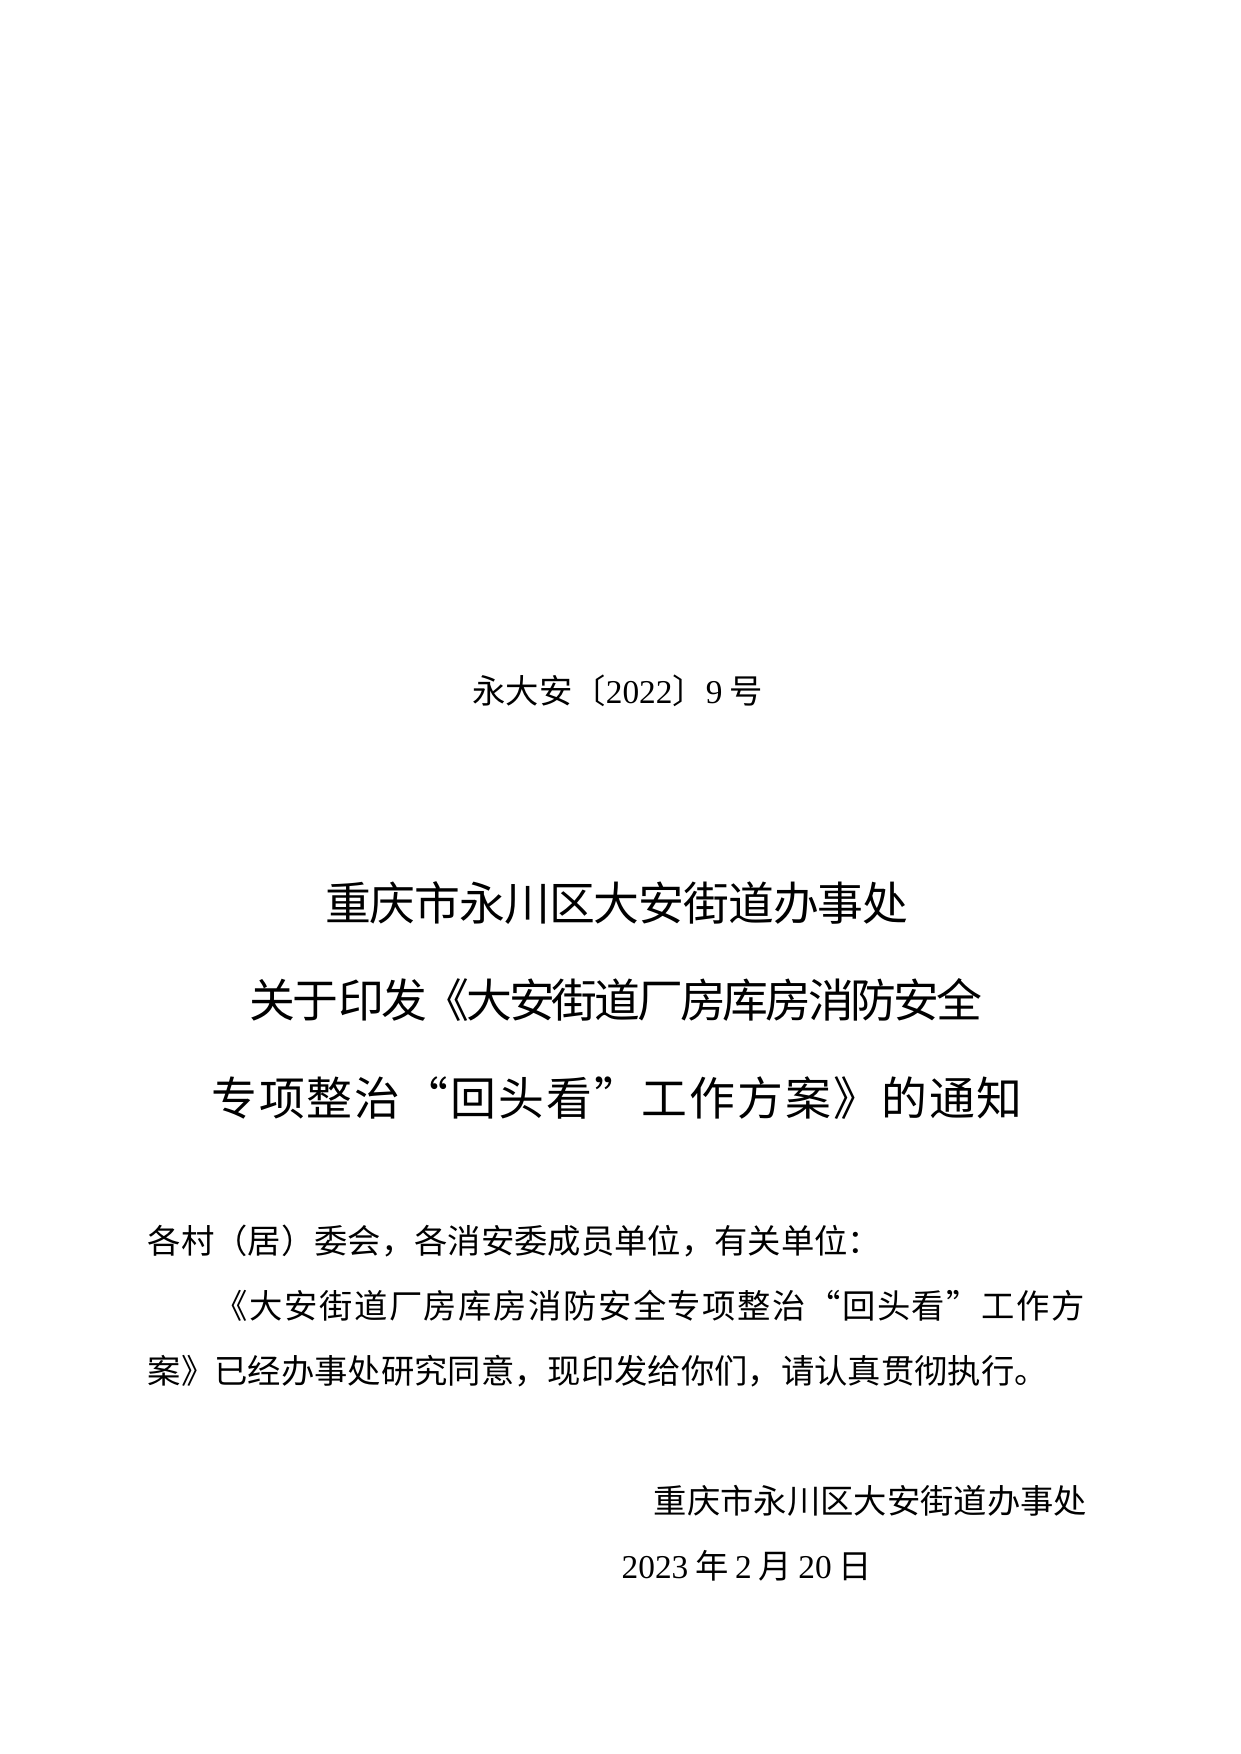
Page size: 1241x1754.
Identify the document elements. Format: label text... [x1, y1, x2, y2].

text 重庆市永川区大安街道办事处 [148, 1466, 1087, 1531]
text 永大安〔2022〕9号 [148, 657, 1087, 722]
text 专项整治“回头看”工作方案》的通知 [148, 1047, 1087, 1144]
text 关于印发《大安街道厂房库房消防安全 [148, 949, 1087, 1047]
text 各村（居）委会，各消安委成员单位，有关单位： [148, 1206, 1087, 1271]
text 重庆市永川区大安街道办事处 [148, 852, 1087, 949]
text 《大安街道厂房库房消防安全专项整治“回头看”工作方案》已经办事处研究同意，现印发给你们，请认真贯彻执行。 [148, 1271, 1087, 1401]
text 2023年2月20日 [148, 1531, 1087, 1596]
